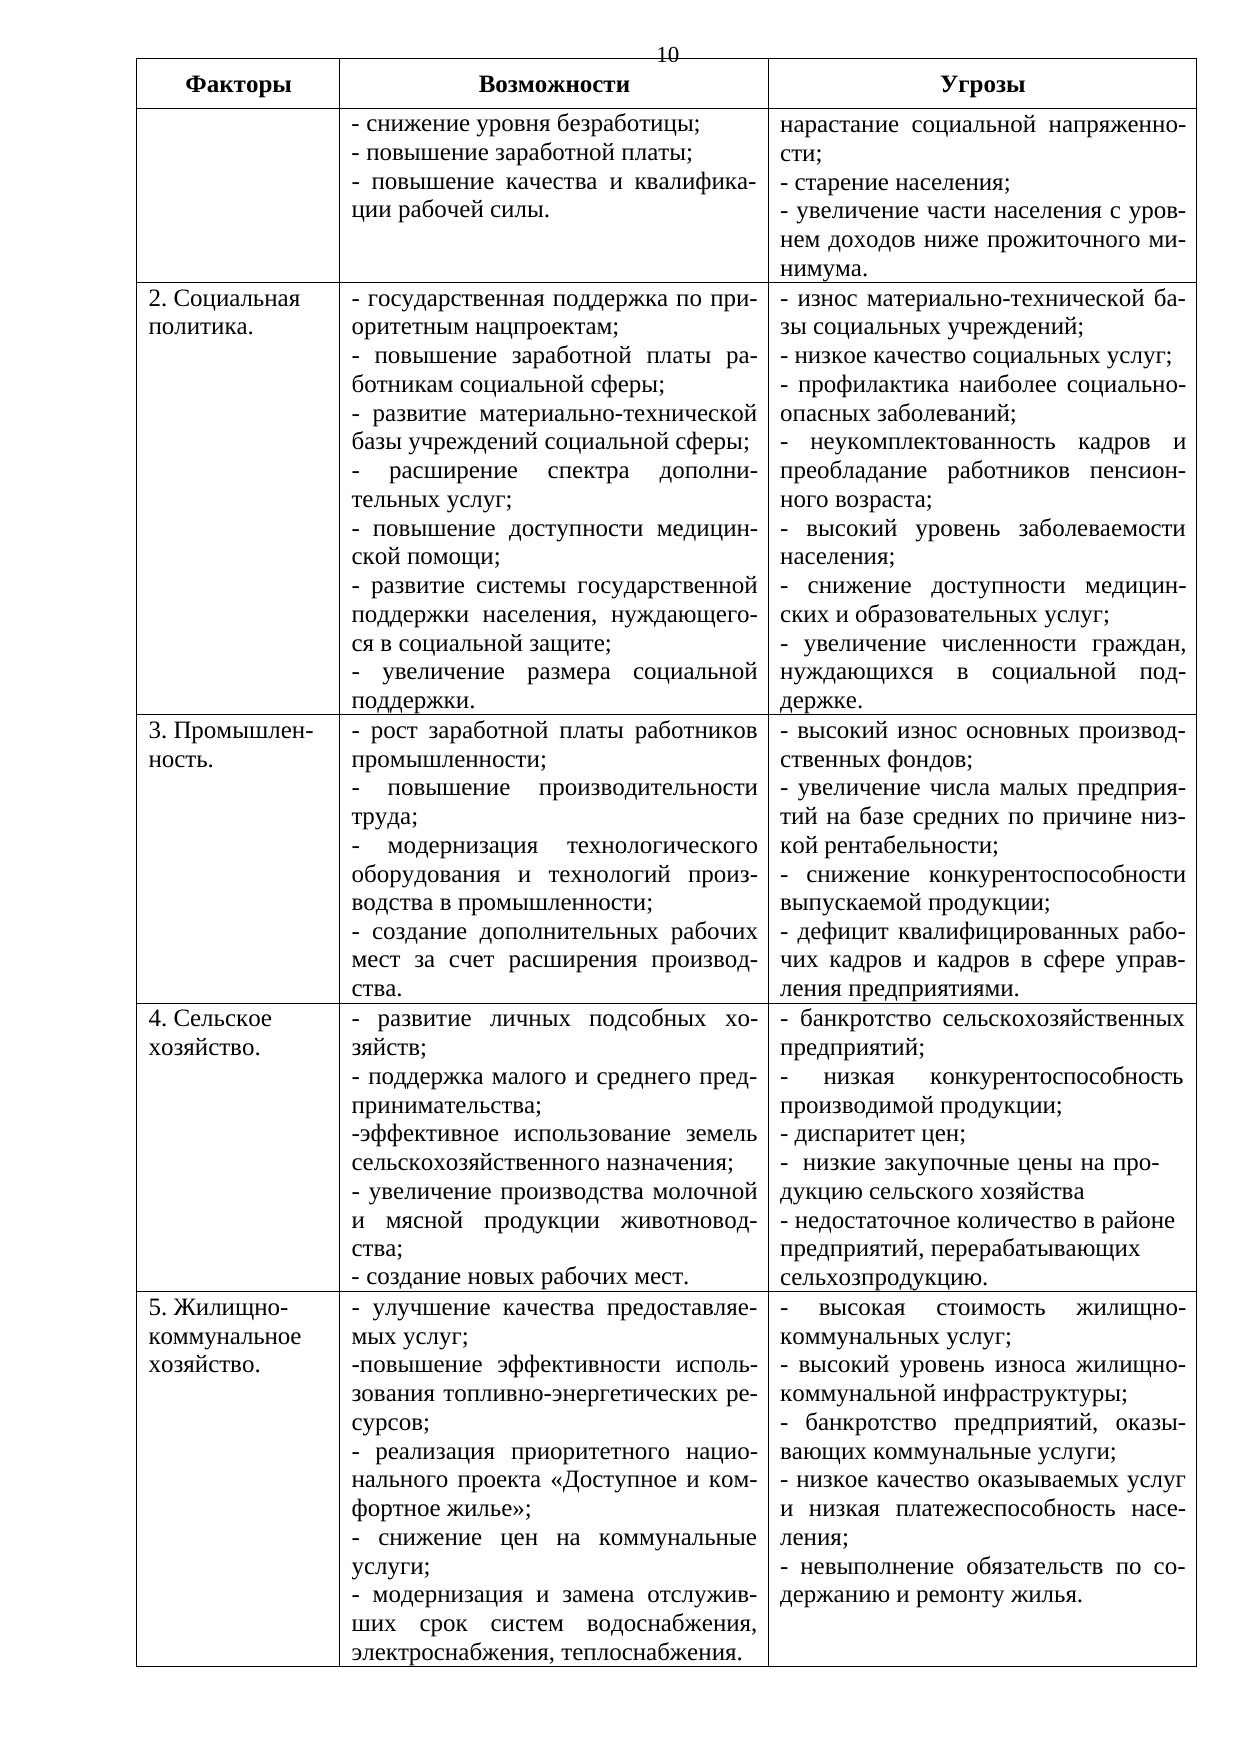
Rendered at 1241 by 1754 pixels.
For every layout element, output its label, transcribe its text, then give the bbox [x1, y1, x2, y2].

table_cell износ материально-технической ба- зы социальных учреждений; низкое качество социальных услуг; профилактика наиболее социально- опасных заболеваний; неукомплектованность кадров и преобладание работников пенсион- ного возраста; высокий уровень заболеваемости населения; снижение доступности медицин- ских и образовательных услуг; увеличение численности граждан, нуждающихся в социальной под- держке. [769, 283, 1196, 714]
table_cell нарастание социальной напряженно- сти; старение населения; увеличение части населения с уров- нем доходов ниже прожиточного ми- нимума. [769, 109, 1196, 282]
table_cell высокий износ основных производ- ственных фондов; увеличение числа малых предприя- тий на базе средних по причине низ- кой рентабельности; снижение конкурентоспособности выпускаемой продукции; дефицит квалифицированных рабо- чих кадров и кадров в сфере управ- ления предприятиями. [769, 715, 1196, 1002]
table_cell 2. Социальная политика. [137, 283, 339, 714]
table_cell улучшение качества предоставляе- мых услуг; -повышение эффективности исполь- зования топливно-энергетических ре- сурсов; реализация приоритетного нацио- нального проекта «Доступное и ком- фортное жилье»; снижение цен на коммунальные услуги; модернизация и замена отслужив- ших срок систем водоснабжения, электроснабжения, теплоснабжения. [340, 1292, 768, 1666]
table_cell 5. Жилищно- коммунальное хозяйство. [137, 1292, 339, 1666]
table_cell государственная поддержка по при- оритетным нацпроектам; повышение заработной платы ра- ботникам социальной сферы; развитие материально-технической базы учреждений социальной сферы; расширение спектра дополни- тельных услуг; повышение доступности медицин- ской помощи; развитие системы государственной поддержки населения, нуждающего- ся в социальной защите; увеличение размера социальной поддержки. [340, 283, 768, 714]
table_cell 4. Сельское хозяйство. [137, 1004, 339, 1291]
table_cell рост заработной платы работников промышленности; повышение производительности труда; модернизация технологического оборудования и технологий произ- водства в промышленности; создание дополнительных рабочих мест за счет расширения производ- ства. [340, 715, 768, 1002]
table_cell высокая стоимость жилищно- коммунальных услуг; высокий уровень износа жилищно- коммунальной инфраструктуры; банкротство предприятий, оказы- вающих коммунальные услуги; низкое качество оказываемых услуг и низкая платежеспособность насе- ления; невыполнение обязательств по со- держанию и ремонту жилья. [769, 1292, 1196, 1666]
table_cell банкротство сельскохозяйственных предприятий; низкая конкурентоспособность производимой продукции; диспаритет цен; низкие закупочные цены на про- дукцию сельского хозяйства недостаточное количество в районе предприятий, перерабатывающих сельхозпродукцию. [769, 1004, 1196, 1291]
table_cell 3. Промышлен- ность. [137, 715, 339, 1002]
table_header Угрозы [769, 59, 1196, 108]
table_header Возможности [340, 59, 768, 108]
table_cell снижение уровня безработицы; повышение заработной платы; повышение качества и квалифика- ции рабочей силы. [340, 109, 768, 282]
table_cell развитие личных подсобных хо- зяйств; поддержка малого и среднего пред- принимательства; -эффективное использование земель сельскохозяйственного назначения; увеличение производства молочной и мясной продукции животновод- ства; создание новых рабочих мест. [340, 1004, 768, 1291]
table_cell [137, 109, 339, 282]
table_header Факторы [137, 59, 339, 108]
